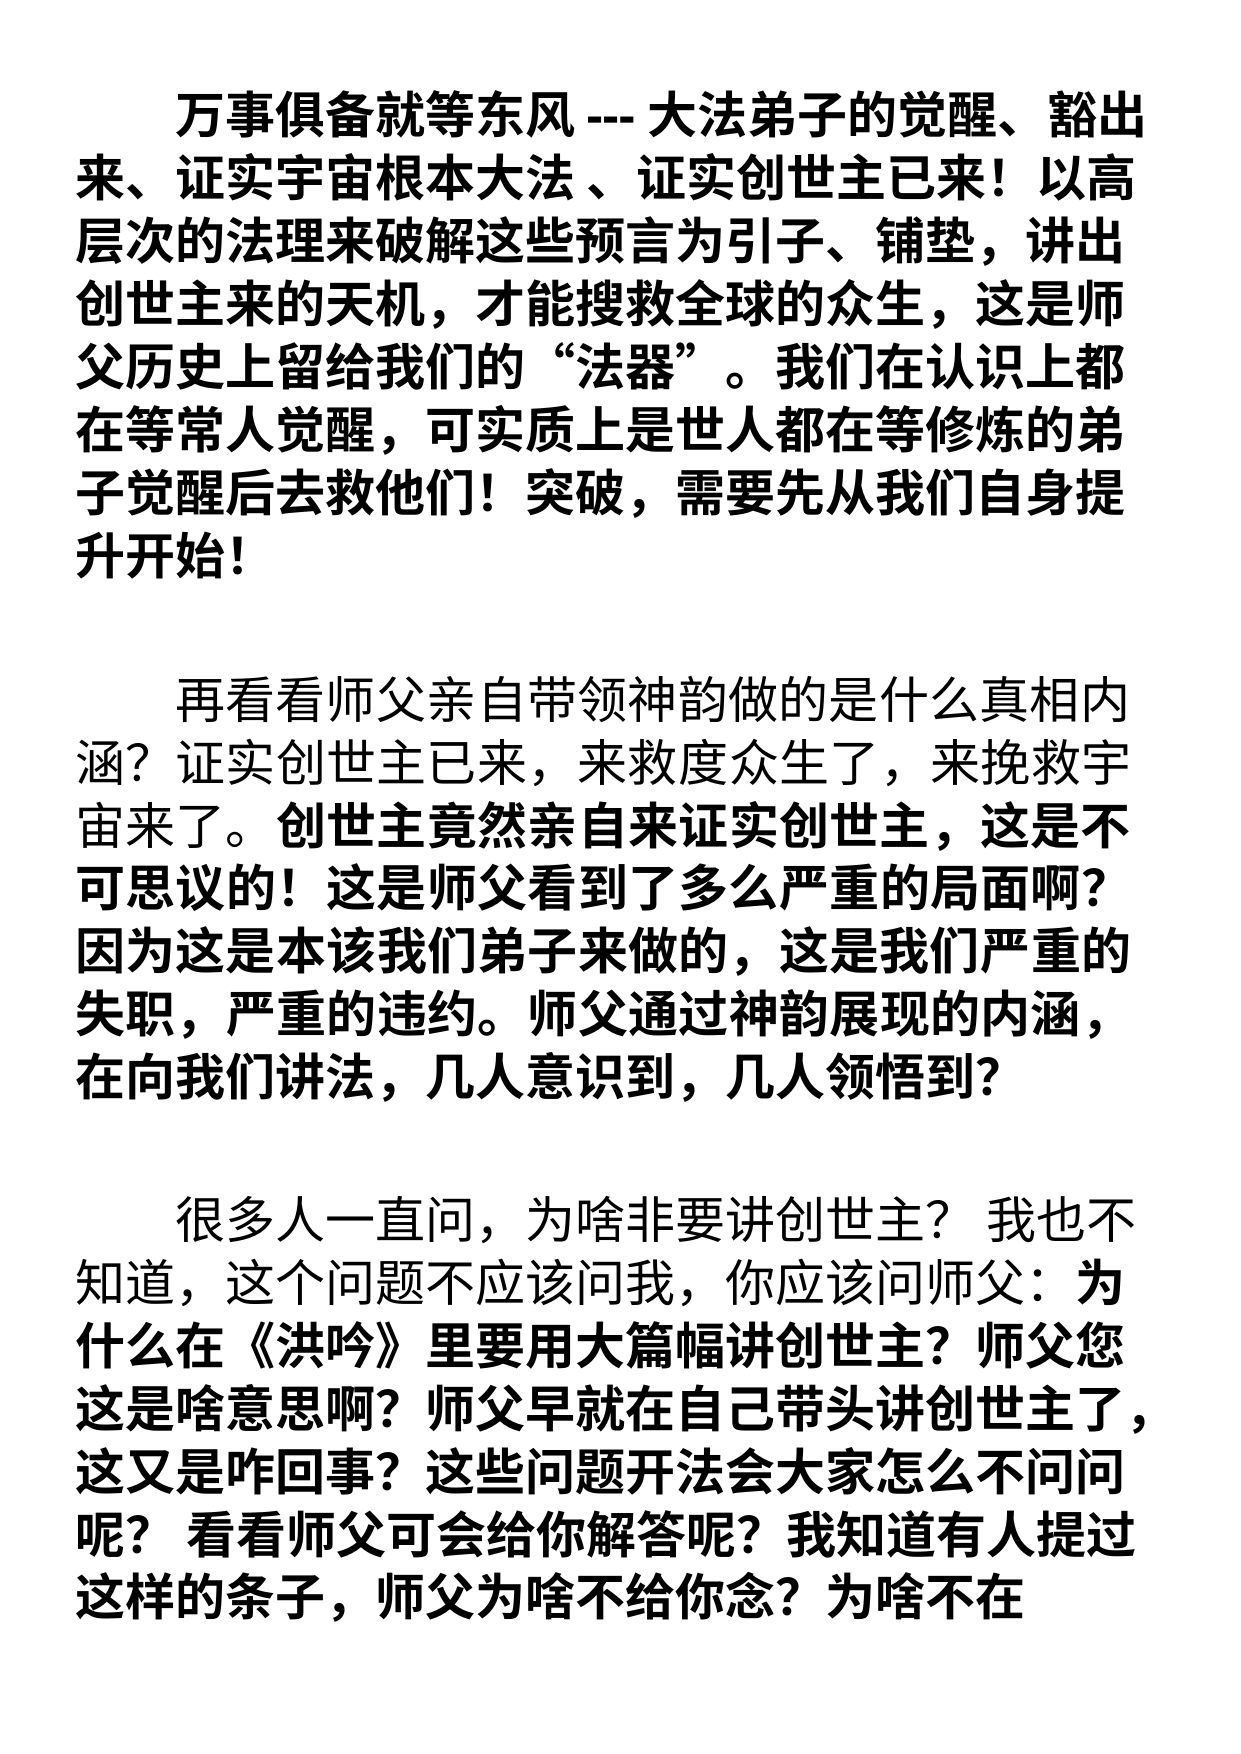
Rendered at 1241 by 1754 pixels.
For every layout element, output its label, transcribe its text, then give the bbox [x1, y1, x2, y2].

text 很多人一直问，为啥非要讲创世主？ 我也不知道，这个问题不应该问我，你应该问师父：为什么在《洪吟》里要用大篇幅讲创世主？师父您这是啥意思啊？师父早就在自己带头讲创世主了，这又是咋回事？这些问题开法会大家怎么不问问呢？ 看看师父可会给你解答呢？我知道有人提过这样的条子，师父为啥不给你念？为啥不在 [75, 1189, 1156, 1628]
text 万事俱备就等东风 --- 大法弟子的觉醒、豁出来、证实宇宙根本大法 、证实创世主已来！以高层次的法理来破解这些预言为引子、铺垫，讲出创世主来的天机，才能搜救全球的众生，这是师父历史上留给我们的“法器”。我们在认识上都在等常人觉醒，可实质上是世人都在等修炼的弟子觉醒后去救他们！突破，需要先从我们自身提升开始！ [75, 83, 1158, 587]
text 再看看师父亲自带领神韵做的是什么真相内涵？证实创世主已来，来救度众生了，来挽救宇宙来了。创世主竟然亲自来证实创世主，这是不可思议的！这是师父看到了多么严重的局面啊？因为这是本该我们弟子来做的，这是我们严重的失职，严重的违约。师父通过神韵展现的内涵，在向我们讲法，几人意识到，几人领悟到？ [75, 668, 1131, 1108]
